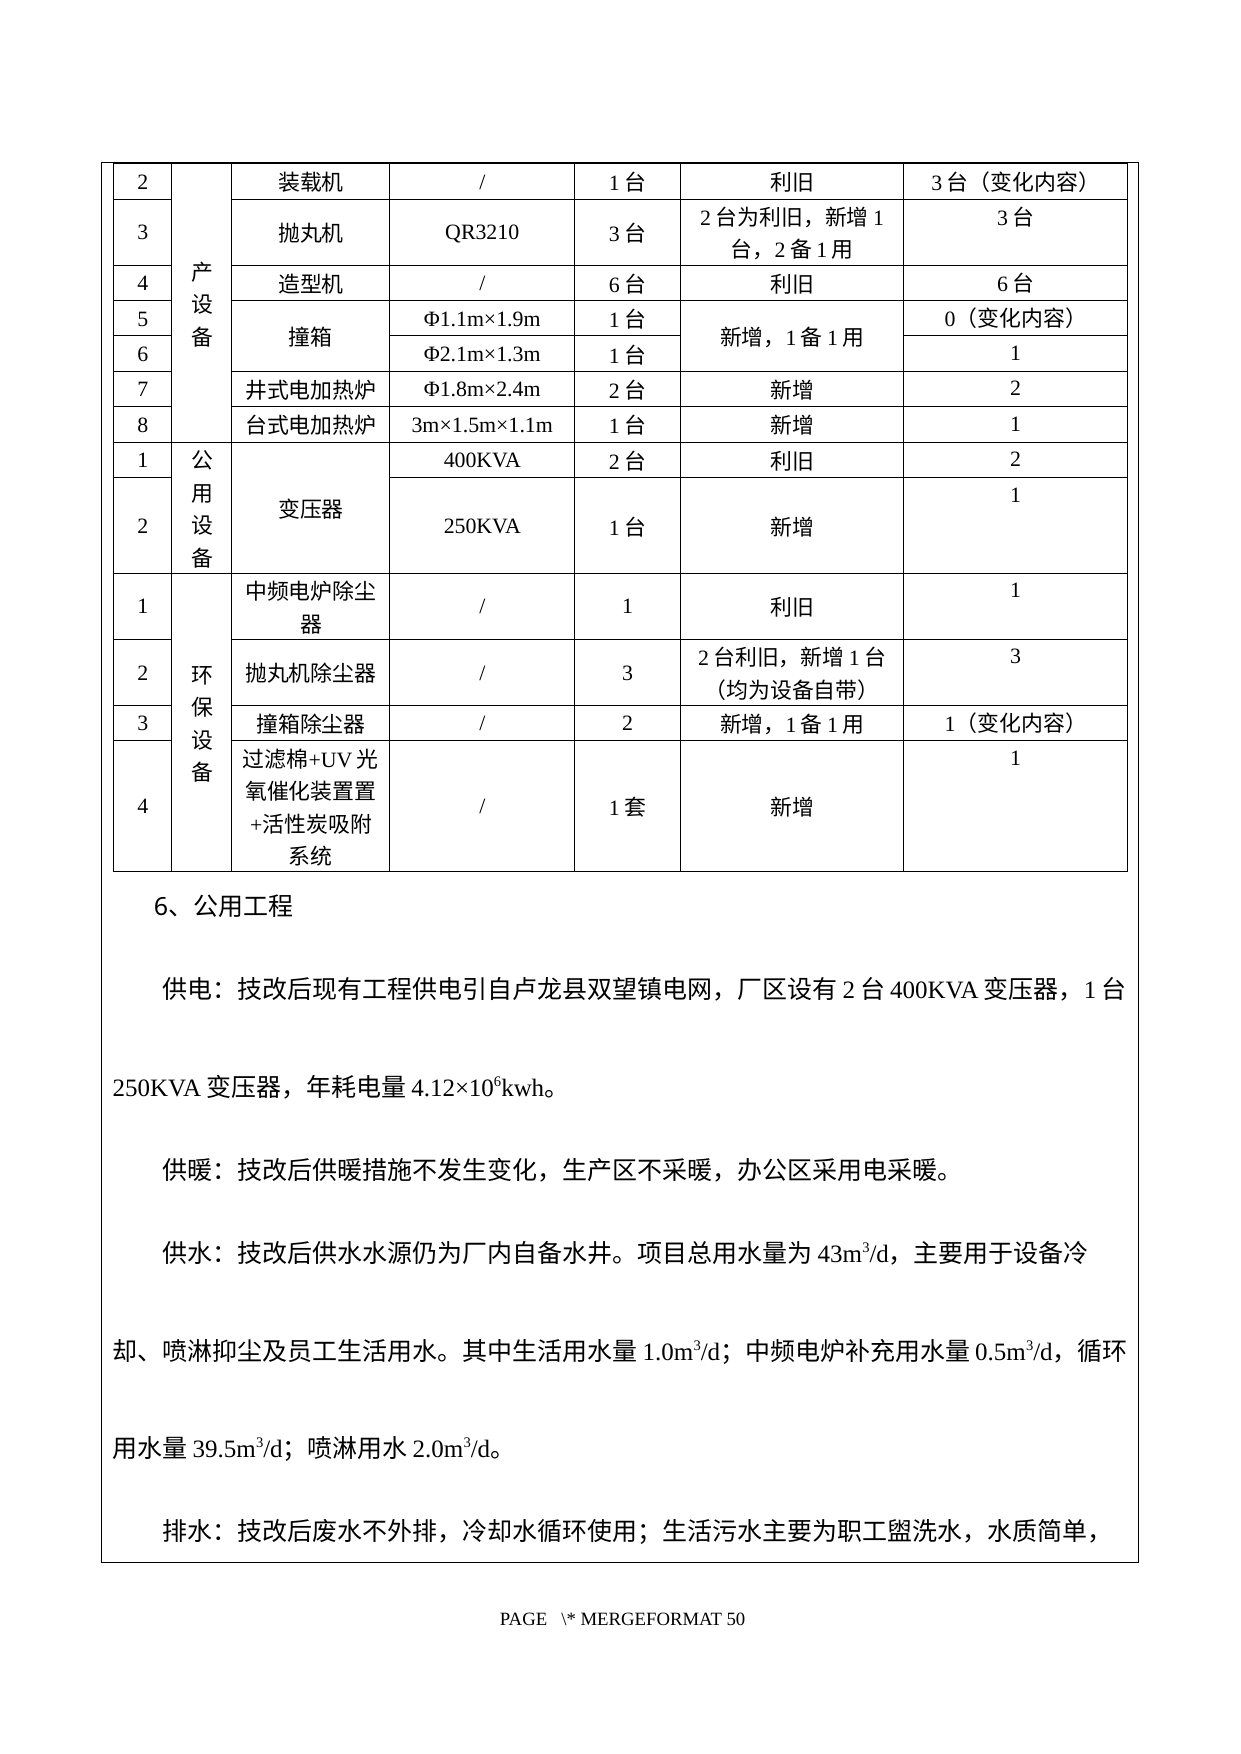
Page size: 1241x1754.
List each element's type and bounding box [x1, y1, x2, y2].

table_header [102, 163, 1138, 1562]
